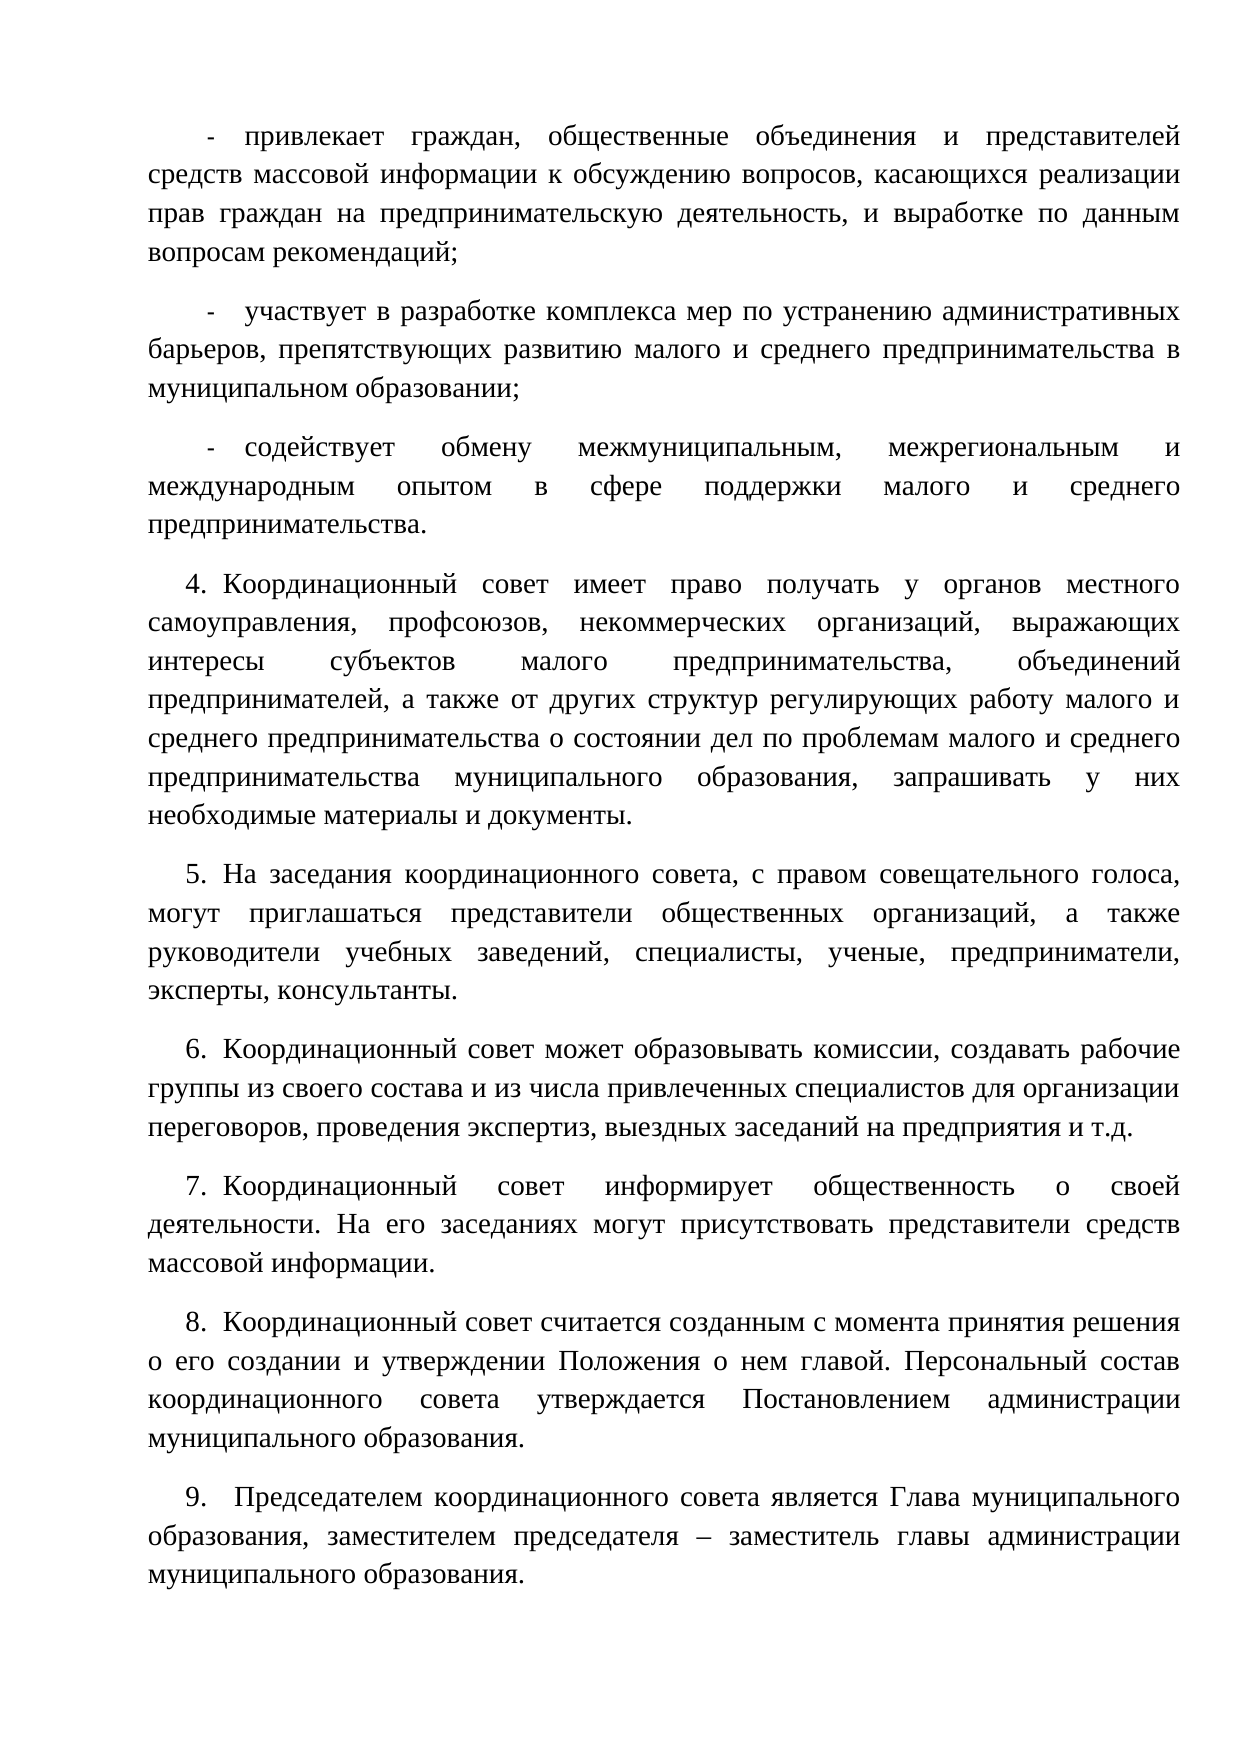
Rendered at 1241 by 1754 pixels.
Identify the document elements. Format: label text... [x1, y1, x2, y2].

list содействует обмену межмуниципальным, межрегиональным и международным опытом в сфере поддержки малого и среднего предпринимательства. [148, 429, 1181, 540]
list Координационный совет информирует общественность о своей деятельности. На его заседаниях могут присутствовать представители средств массовой информации. [148, 1168, 1181, 1279]
list Координационный совет считается созданным с момента принятия решения о его создании и утверждении Положения о нем главой. Персональный состав координационного совета утверждается Постановлением администрации муниципального образования. [148, 1304, 1181, 1454]
list На заседания координационного совета, с правом совещательного голоса, могут приглашаться представители общественных организаций, а также руководители учебных заведений, специалисты, ученые, предприниматели, эксперты, консультанты. [148, 857, 1181, 1006]
list Председателем координационного совета является Глава муниципального образования, заместителем председателя – заместитель главы администрации муниципального образования. [148, 1479, 1181, 1590]
list участвует в разработке комплекса мер по устранению административных барьеров, препятствующих развитию малого и среднего предпринимательства в муниципальном образовании; [148, 293, 1181, 404]
list Координационный совет может образовывать комиссии, создавать рабочие группы из своего состава и из числа привлеченных специалистов для организации переговоров, проведения экспертиз, выездных заседаний на предприятия и т.д. [148, 1032, 1181, 1142]
list Координационный совет имеет право получать у органов местного самоуправления, профсоюзов, некоммерческих организаций, выражающих интересы субъектов малого предпринимательства, объединений предпринимателей, а также от других структур регулирующих работу малого и среднего предпринимательства о состоянии дел по проблемам малого и среднего предпринимательства муниципального образования, запрашивать у них необходимые материалы и документы. [148, 566, 1181, 831]
list привлекает граждан, общественные объединения и представителей средств массовой информации к обсуждению вопросов, касающихся реализации прав граждан на предпринимательскую деятельность, и выработке по данным вопросам рекомендаций; [148, 118, 1181, 267]
